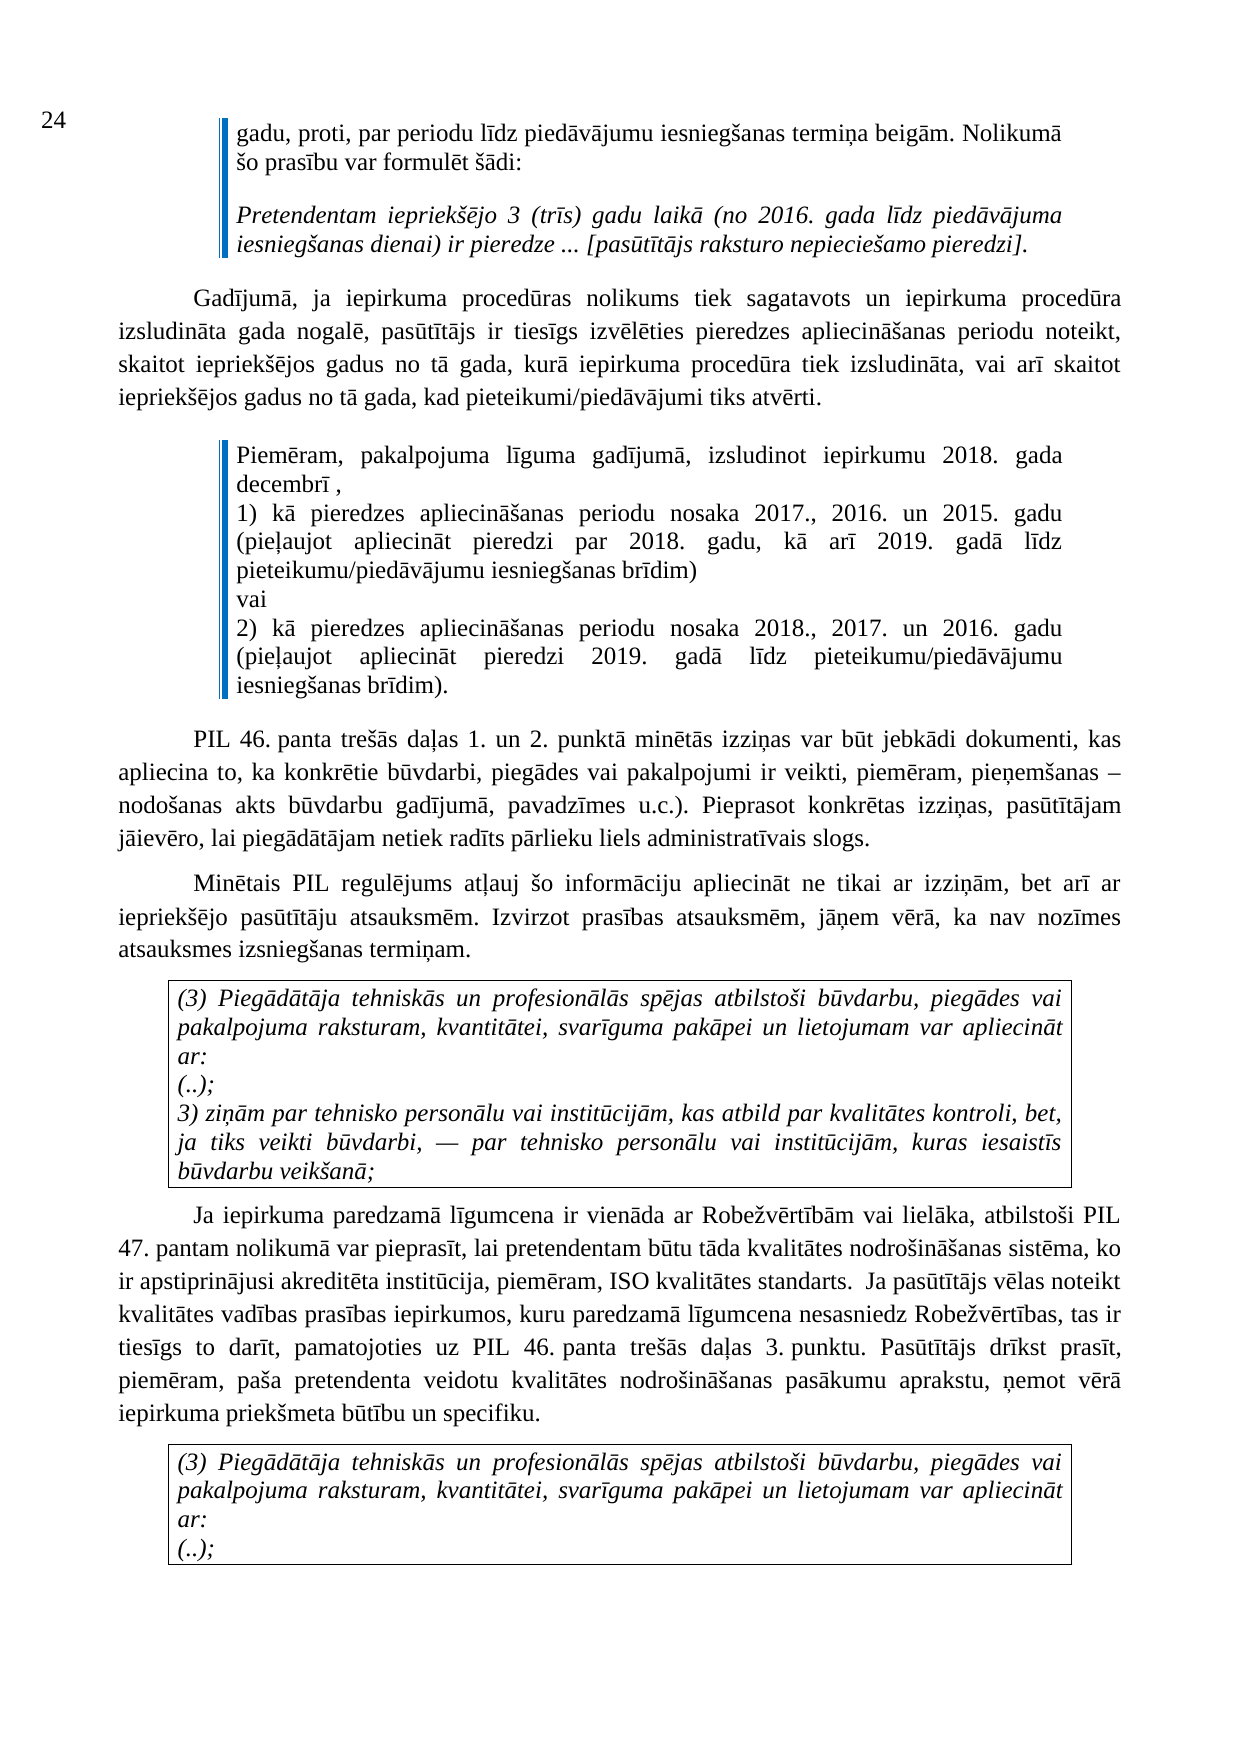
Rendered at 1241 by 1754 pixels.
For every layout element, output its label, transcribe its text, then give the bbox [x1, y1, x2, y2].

text (3) Piegādātāja tehniskās un profesionālās spējas atbilstoši būvdarbu, piegādes vai pakalpojuma raksturam, kvantitātei, svarīguma pakāpei un lietojumam var apliecināt ar: [169, 981, 1071, 1066]
text Ja iepirkuma paredzamā līgumcena ir vienāda ar Robežvērtībām vai lielāka, atbilstoši PIL 47. pantam nolikumā var pieprasīt, lai pretendentam būtu tāda kvalitātes nodrošināšanas sistēma, ko ir apstiprinājusi akreditēta institūcija, piemēram, ISO kvalitātes standarts. Ja pasūtītājs vēlas noteikt kvalitātes vadības prasības iepirkumos, kuru paredzamā līgumcena nesasniedz Robežvērtības, tas ir tiesīgs to darīt, pamatojoties uz PIL 46. panta trešās daļas 3. punktu. Pasūtītājs drīkst prasīt, piemēram, paša pretendenta veidotu kvalitātes nodrošināšanas pasākumu aprakstu, ņemot vērā iepirkuma priekšmeta būtību un specifiku. [118, 1200, 1122, 1427]
text Pretendentam iepriekšējo 3 (trīs) gadu laikā (no 2016. gada līdz piedāvājuma iesniegšanas dienai) ir pieredze ... [pasūtītājs raksturo nepieciešamo pieredzi]. [228, 201, 1063, 258]
text Gadījumā, ja iepirkuma procedūras nolikums tiek sagatavots un iepirkuma procedūra izsludināta gada nogalē, pasūtītājs ir tiesīgs izvēlēties pieredzes apliecināšanas periodu noteikt, skaitot iepriekšējos gadus no tā gada, kurā iepirkuma procedūra tiek izsludināta, vai arī skaitot iepriekšējos gadus no tā gada, kad pieteikumi/piedāvājumi tiks atvērti. [118, 283, 1122, 411]
text vai [228, 584, 1063, 613]
text (..); [169, 1530, 1071, 1564]
text Minētais PIL regulējums atļauj šo informāciju apliecināt ne tikai ar izziņām, bet arī ar iepriekšējo pasūtītāju atsauksmēm. Izvirzot prasības atsauksmēm, jāņem vērā, ka nav nozīmes atsauksmes izsniegšanas termiņam. [118, 868, 1122, 963]
text 3) ziņām par tehnisko personālu vai institūcijām, kas atbild par kvalitātes kontroli, bet, ja tiks veikti būvdarbi, — par tehnisko personālu vai institūcijām, kuras iesaistīs būvdarbu veikšanā; [169, 1095, 1071, 1187]
text PIL 46. panta trešās daļas 1. un 2. punktā minētās izziņas var būt jebkādi dokumenti, kas apliecina to, ka konkrētie būvdarbi, piegādes vai pakalpojumi ir veikti, piemēram, pieņemšanas – nodošanas akts būvdarbu gadījumā, pavadzīmes u.c.). Pieprasot konkrētas izziņas, pasūtītājam jāievēro, lai piegādātājam netiek radīts pārlieku liels administratīvais slogs. [118, 724, 1122, 852]
text (..); [169, 1066, 1071, 1095]
text 2) kā pieredzes apliecināšanas periodu nosaka 2018., 2017. un 2016. gadu (pieļaujot apliecināt pieredzi 2019. gadā līdz pieteikumu/piedāvājumu iesniegšanas brīdim). [228, 613, 1063, 699]
text 1) kā pieredzes apliecināšanas periodu nosaka 2017., 2016. un 2015. gadu (pieļaujot apliecināt pieredzi par 2018. gadu, kā arī 2019. gadā līdz pieteikumu/piedāvājumu iesniegšanas brīdim) [228, 498, 1063, 584]
text Piemēram, pakalpojuma līguma gadījumā, izsludinot iepirkumu 2018. gada decembrī , [228, 440, 1063, 498]
text (3) Piegādātāja tehniskās un profesionālās spējas atbilstoši būvdarbu, piegādes vai pakalpojuma raksturam, kvantitātei, svarīguma pakāpei un lietojumam var apliecināt ar: [169, 1445, 1071, 1530]
